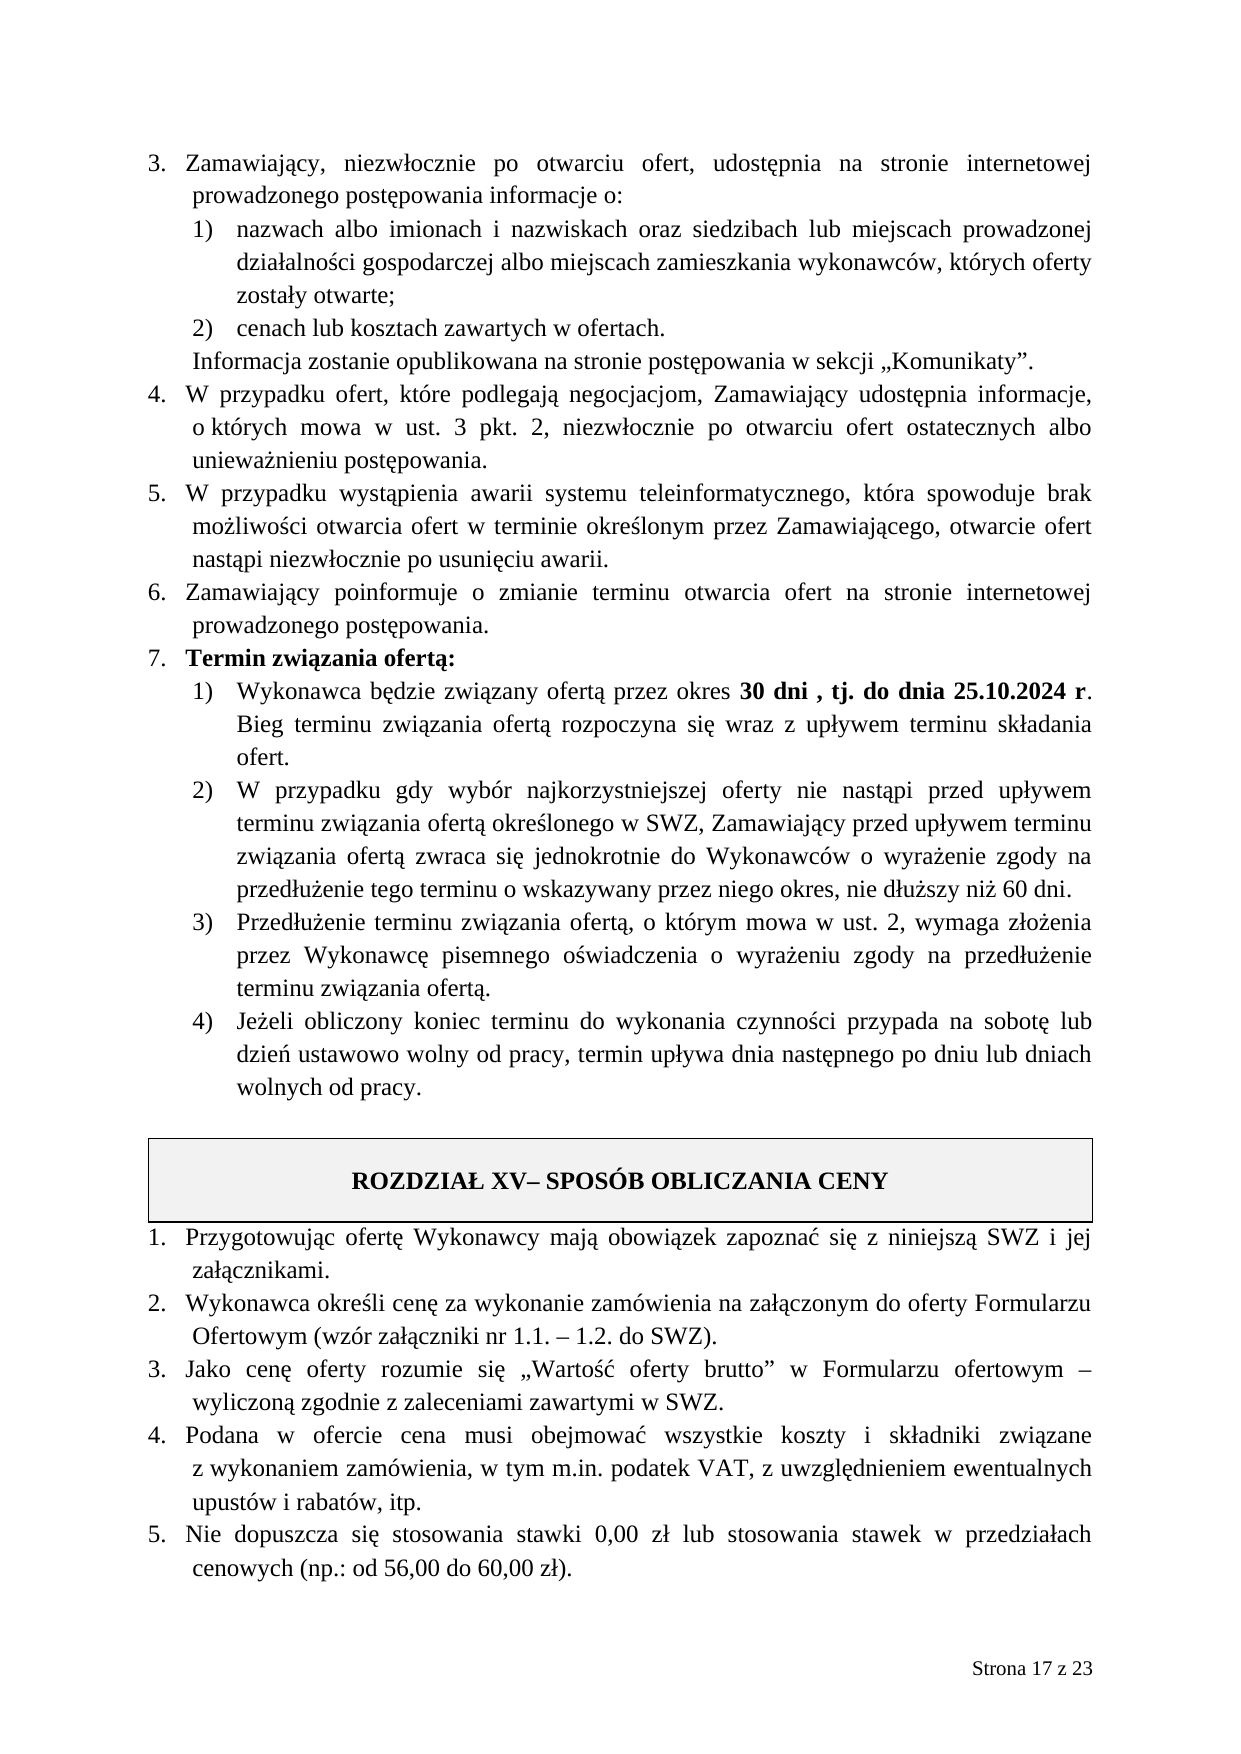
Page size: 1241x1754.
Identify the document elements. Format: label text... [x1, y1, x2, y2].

list Wykonawca określi cenę za wykonanie zamówienia na załączonym do oferty Formularzu Ofertowym (wzór załączniki nr 1.1. – 1.2. do SWZ). [148, 1288, 1093, 1350]
list W przypadku wystąpienia awarii systemu teleinformatycznego, która spowoduje brak możliwości otwarcia ofert w terminie określonym przez Zamawiającego, otwarcie ofert nastąpi niezwłocznie po usunięciu awarii. [148, 478, 1093, 573]
list Zamawiający poinformuje o zmianie terminu otwarcia ofert na stronie internetowej prowadzonego postępowania. [148, 577, 1093, 639]
list nazwach albo imionach i nazwiskach oraz siedzibach lub miejscach prowadzonej działalności gospodarczej albo miejscach zamieszkania wykonawców, których oferty zostały otwarte; [192, 214, 1093, 308]
list Termin związania ofertą: [148, 643, 1093, 672]
list cenach lub kosztach zawartych w ofertach. [192, 313, 1093, 341]
list W przypadku gdy wybór najkorzystniejszej oferty nie nastąpi przed upływem terminu związania ofertą określonego w SWZ, Zamawiający przed upływem terminu związania ofertą zwraca się jednokrotnie do Wykonawców o wyrażenie zgody na przedłużenie tego terminu o wskazywany przez niego okres, nie dłuższy niż 60 dni. [192, 775, 1093, 903]
list Zamawiający, niezwłocznie po otwarciu ofert, udostępnia na stronie internetowej prowadzonego postępowania informacje o: [148, 148, 1093, 209]
list W przypadku ofert, które podlegają negocjacjom, Zamawiający udostępnia informacje, o których mowa w ust. 3 pkt. 2, niezwłocznie po otwarciu ofert ostatecznych albo unieważnieniu postępowania. [148, 379, 1093, 473]
list Jeżeli obliczony koniec terminu do wykonania czynności przypada na sobotę lub dzień ustawowo wolny od pracy, termin upływa dnia następnego po dniu lub dniach wolnych od pracy. [192, 1006, 1093, 1101]
list Jako cenę oferty rozumie się „Wartość oferty brutto” w Formularzu ofertowym – wyliczoną zgodnie z zaleceniami zawartymi w SWZ. [148, 1354, 1093, 1416]
list Wykonawca będzie związany ofertą przez okres 30 dni , tj. do dnia 25.10.2024 r. Bieg terminu związania ofertą rozpoczyna się wraz z upływem terminu składania ofert. [192, 676, 1093, 771]
list Nie dopuszcza się stosowania stawki 0,00 zł lub stosowania stawek w przedziałach cenowych (np.: od 56,00 do 60,00 zł). [148, 1519, 1093, 1581]
list Przygotowując ofertę Wykonawcy mają obowiązek zapoznać się z niniejszą SWZ i jej załącznikami. [148, 1223, 1093, 1284]
list Informacja zostanie opublikowana na stronie postępowania w sekcji „Komunikaty”. [192, 346, 1093, 374]
list Przedłużenie terminu związania ofertą, o którym mowa w ust. 2, wymaga złożenia przez Wykonawcę pisemnego oświadczenia o wyrażeniu zgody na przedłużenie terminu związania ofertą. [192, 907, 1093, 1002]
list Podana w ofercie cena musi obejmować wszystkie koszty i składniki związane z wykonaniem zamówienia, w tym m.in. podatek VAT, z uwzględnieniem ewentualnych upustów i rabatów, itp. [148, 1421, 1093, 1515]
table_header ROZDZIAŁ XV– SPOSÓB OBLICZANIA CENY [149, 1139, 1092, 1221]
